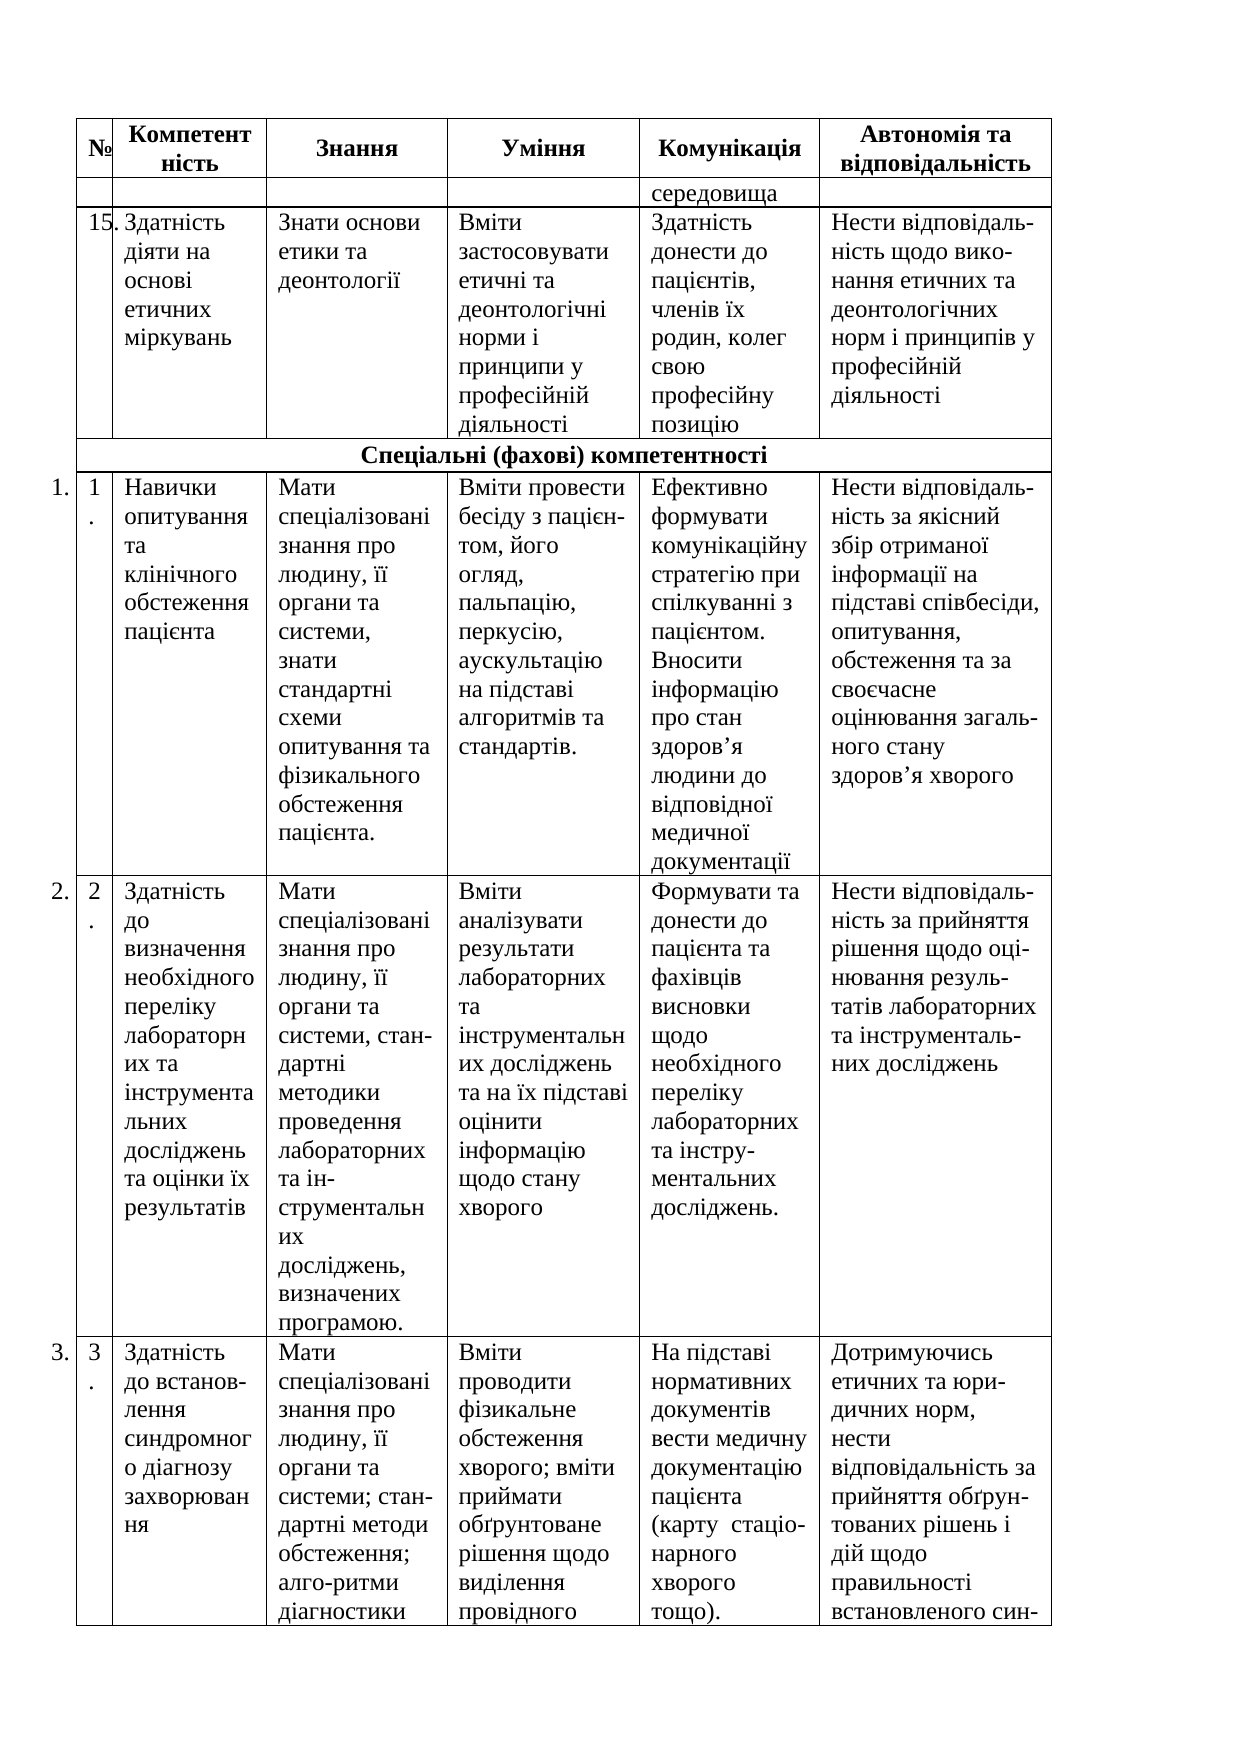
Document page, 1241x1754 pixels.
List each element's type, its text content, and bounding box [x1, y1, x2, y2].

table_header Знання [267, 119, 447, 177]
table_cell Мати спеціалізовані знання про людину, її органи та системи, знати стандартні схеми опитування та фізикального обстеження пацієнта. [267, 473, 447, 875]
table_header Уміння [448, 119, 639, 177]
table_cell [640, 178, 819, 206]
table_cell Знати основи етики та деонтології [267, 208, 447, 437]
table_cell Мати спеціалізовані знання про людину, її органи та системи, стандартні методики проведення лабораторних та інструментальних досліджень, визначених програмою. [267, 876, 447, 1336]
table_cell Здатність донести до пацієнтів, членів їх родин, колег свою професійну позицію [640, 208, 819, 437]
table_header № [77, 119, 112, 177]
table_cell 2. [77, 876, 112, 1336]
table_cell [267, 178, 447, 206]
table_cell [640, 1337, 819, 1624]
table_cell Спеціальні (фахові) компетентності [77, 439, 1051, 471]
table_header Компетентність [113, 119, 266, 177]
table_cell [448, 1337, 639, 1624]
table_cell Здатність діяти на основі етичних міркувань [113, 208, 266, 437]
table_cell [267, 1337, 447, 1624]
table_cell Здатність до визначення необхідного переліку лабораторних та інструментальних досліджень та оцінки їх результатів [113, 876, 266, 1336]
table_cell Вміти застосовувати етичні та деонтологічні норми і принципи у професійній діяльності [448, 208, 639, 437]
table_cell [77, 208, 112, 437]
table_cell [820, 178, 1051, 206]
table_cell 1. [77, 473, 112, 875]
table_cell 3. [77, 1337, 112, 1624]
table_cell Нести відповідальність щодо виконання етичних та деонтологічних норм і принципів у професійній діяльності [820, 208, 1051, 437]
table_header Автономія та відповідальність [820, 119, 1051, 177]
table_cell Навички опитування та клінічного обстеження пацієнта [113, 473, 266, 875]
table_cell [820, 1337, 1051, 1624]
table_cell Нести відповідальність за прийняття рішення щодо оцінювання результатів лабораторних та інструментальних досліджень [820, 876, 1051, 1336]
table_cell Ефективно формувати комунікаційну стратегію при спілкуванні з пацієнтом. Вносити інформацію про стан здоров’я людини до відповідної медичної документації [640, 473, 819, 875]
table_cell Вміти аналізувати результати лабораторних та інструментальних досліджень та на їх підставі оцінити інформацію щодо стану хворого [448, 876, 639, 1336]
table_cell [77, 178, 112, 206]
table_header Комунікація [640, 119, 819, 177]
table_cell Нести відповідальність за якісний збір отриманої інформації на підставі співбесіди, опитування, обстеження та за своєчасне оцінювання загального стану здоров’я хворого [820, 473, 1051, 875]
table_cell Вміти провести бесіду з пацієнтом, його огляд, пальпацію, перкусію, аускультацію на підставі алгоритмів та стандартів. [448, 473, 639, 875]
table_cell Формувати та донести до пацієнта та фахівців висновки щодо необхідного переліку лабораторних та інструментальних досліджень. [640, 876, 819, 1336]
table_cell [448, 178, 639, 206]
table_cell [113, 1337, 266, 1624]
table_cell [113, 178, 266, 206]
